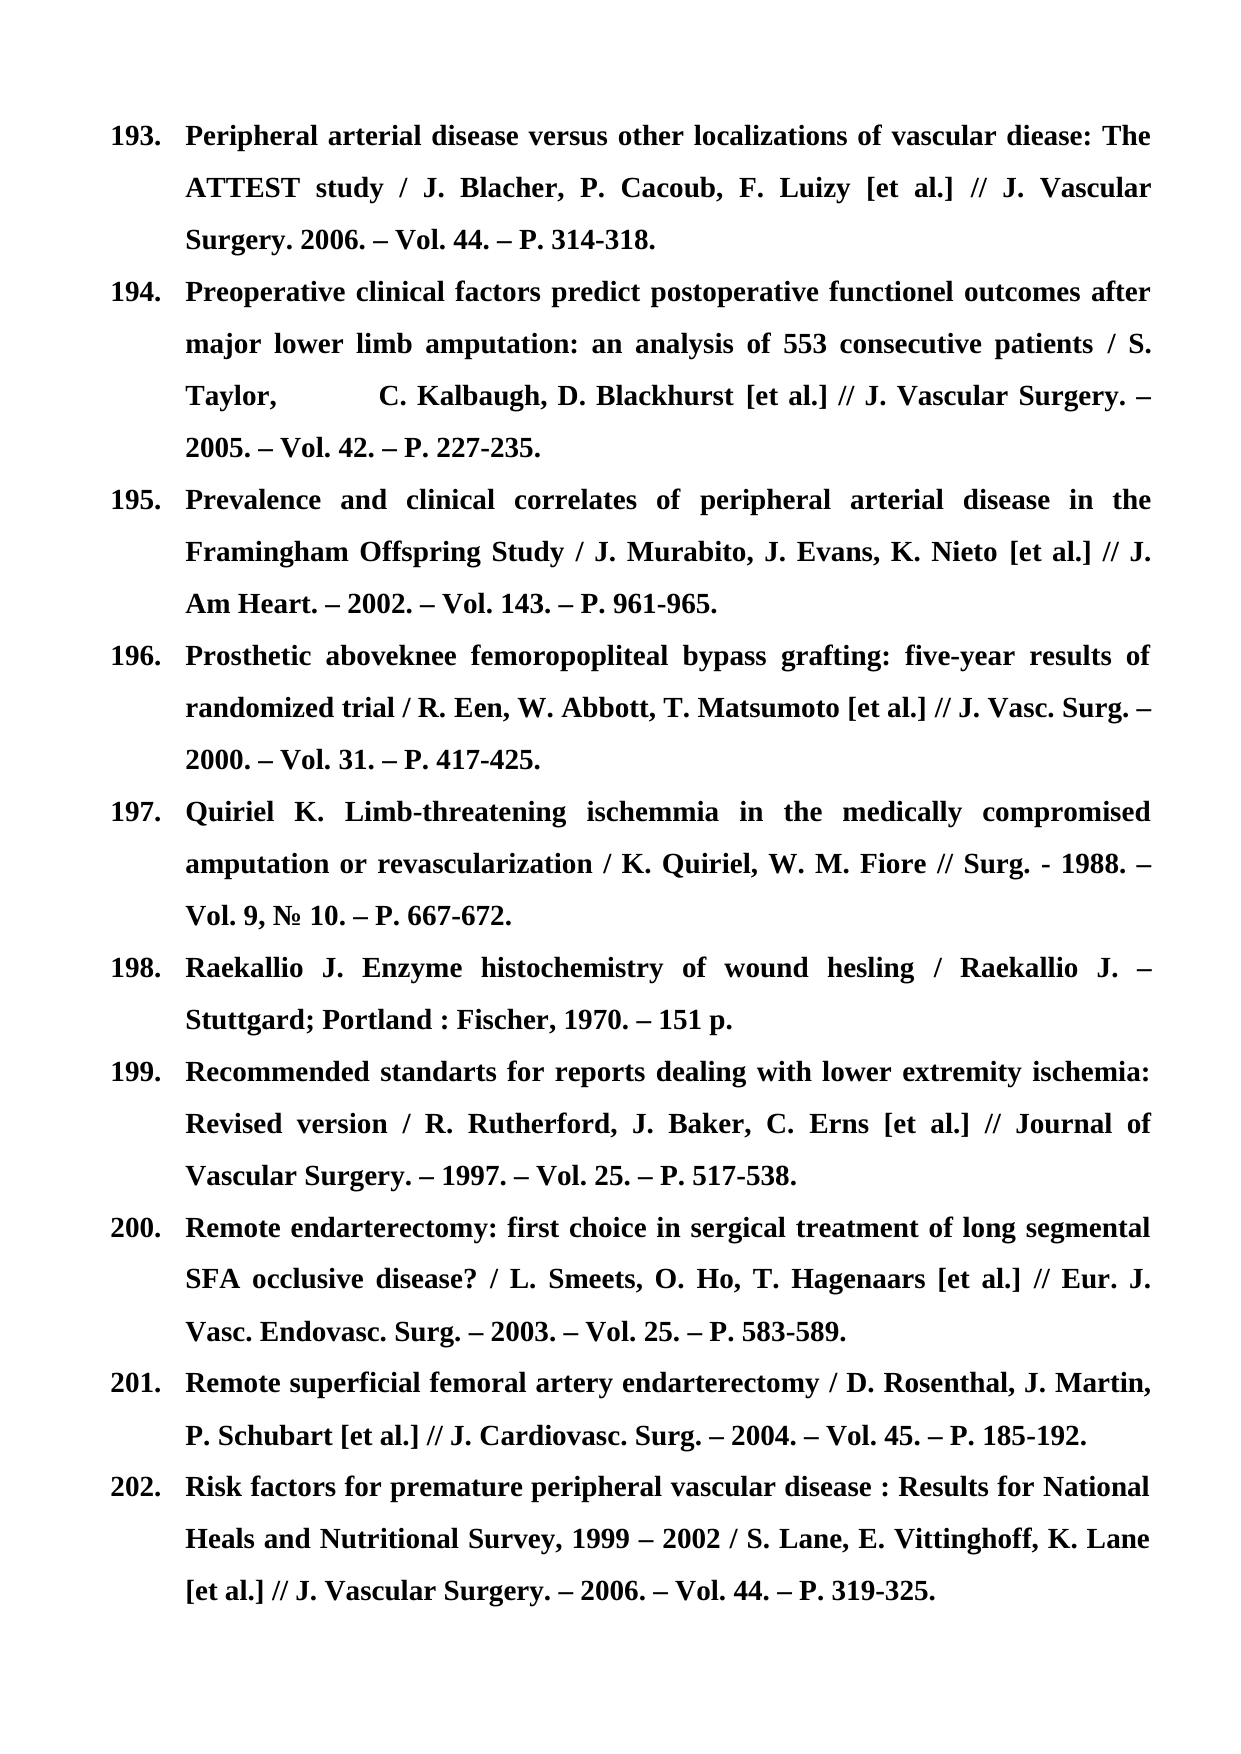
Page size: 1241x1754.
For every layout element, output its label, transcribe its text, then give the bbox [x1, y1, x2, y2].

list Preoperative clinical factors predict postoperative functionel outcomes after major lower limb amputation: an analysis of 553 consecutive patients / S. Taylor, C. Kalbaugh, D. Blackhurst [et al.] // J. Vascular Surgery. – 2005. – Vol. 42. – P. 227-235. [110, 274, 1152, 463]
list Remote endarterectomy: first choice in sergical treatment of long segmental SFA occlusive disease? / L. Smeets, O. Ho, T. Hagenaars [et al.] // Eur. J. Vasc. Endovasc. Surg. – 2003. – Vol. 25. – P. 583-589. [110, 1210, 1152, 1347]
list Peripheral arterial disease versus other localizations of vascular diease: The ATTEST study / J. Blacher, P. Cacoub, F. Luizy [et al.] // J. Vascular Surgery. 2006. – Vol. 44. – P. 314-318. [110, 118, 1152, 256]
list Prosthetic aboveknee femoropopliteal bypass grafting: five-year results of randomized trial / R. Еen, W. Abbott, T. Matsumoto [et al.] // J. Vasc. Surg. – 2000. – Vol. 31. – P. 417-425. [110, 638, 1152, 775]
list Risk factors for premature peripheral vascular disease : Results for National Heals and Nutritional Survey, 1999 – 2002 / S. Lane, E. Vittinghoff, K. Lane [et al.] // J. Vascular Surgery. – 2006. – Vol. 44. – P. 319-325. [110, 1469, 1152, 1607]
list Recommended standarts for reports dealing with lower extremity ischemia: Revised version / R. Rutherford, J. Baker, C. Erns [et al.] // Journal of Vascular Surgery. – 1997. – Vol. 25. – P. 517-538. [110, 1054, 1152, 1191]
list Quiriel K. Limb-threatening ischemmia in the medically compromised amputation or revascularization / K. Quiriel, W. M. Fiore // Surg. - 1988. – Vol. 9, № 10. – P. 667-672. [110, 794, 1152, 931]
list Remote superficial femoral artery endarterectomy / D. Rosenthal, J. Martin, P. Schubart [et al.] // J. Cardiovasc. Surg. – 2004. – Vol. 45. – P. 185-192. [110, 1366, 1152, 1451]
list Raekallio J. Enzyme histochemistry of wound hesling / Raekallio J. – Stuttgard; Portland : Fischer, 1970. – 151 p. [110, 950, 1152, 1035]
list Prevalence and clinical correlates of peripheral arterial disease in the Framingham Offspring Study / J. Murabito, J. Evans, K. Nieto [et al.] // J. Am Heart. – 2002. – Vol. 143. – P. 961-965. [110, 482, 1152, 619]
